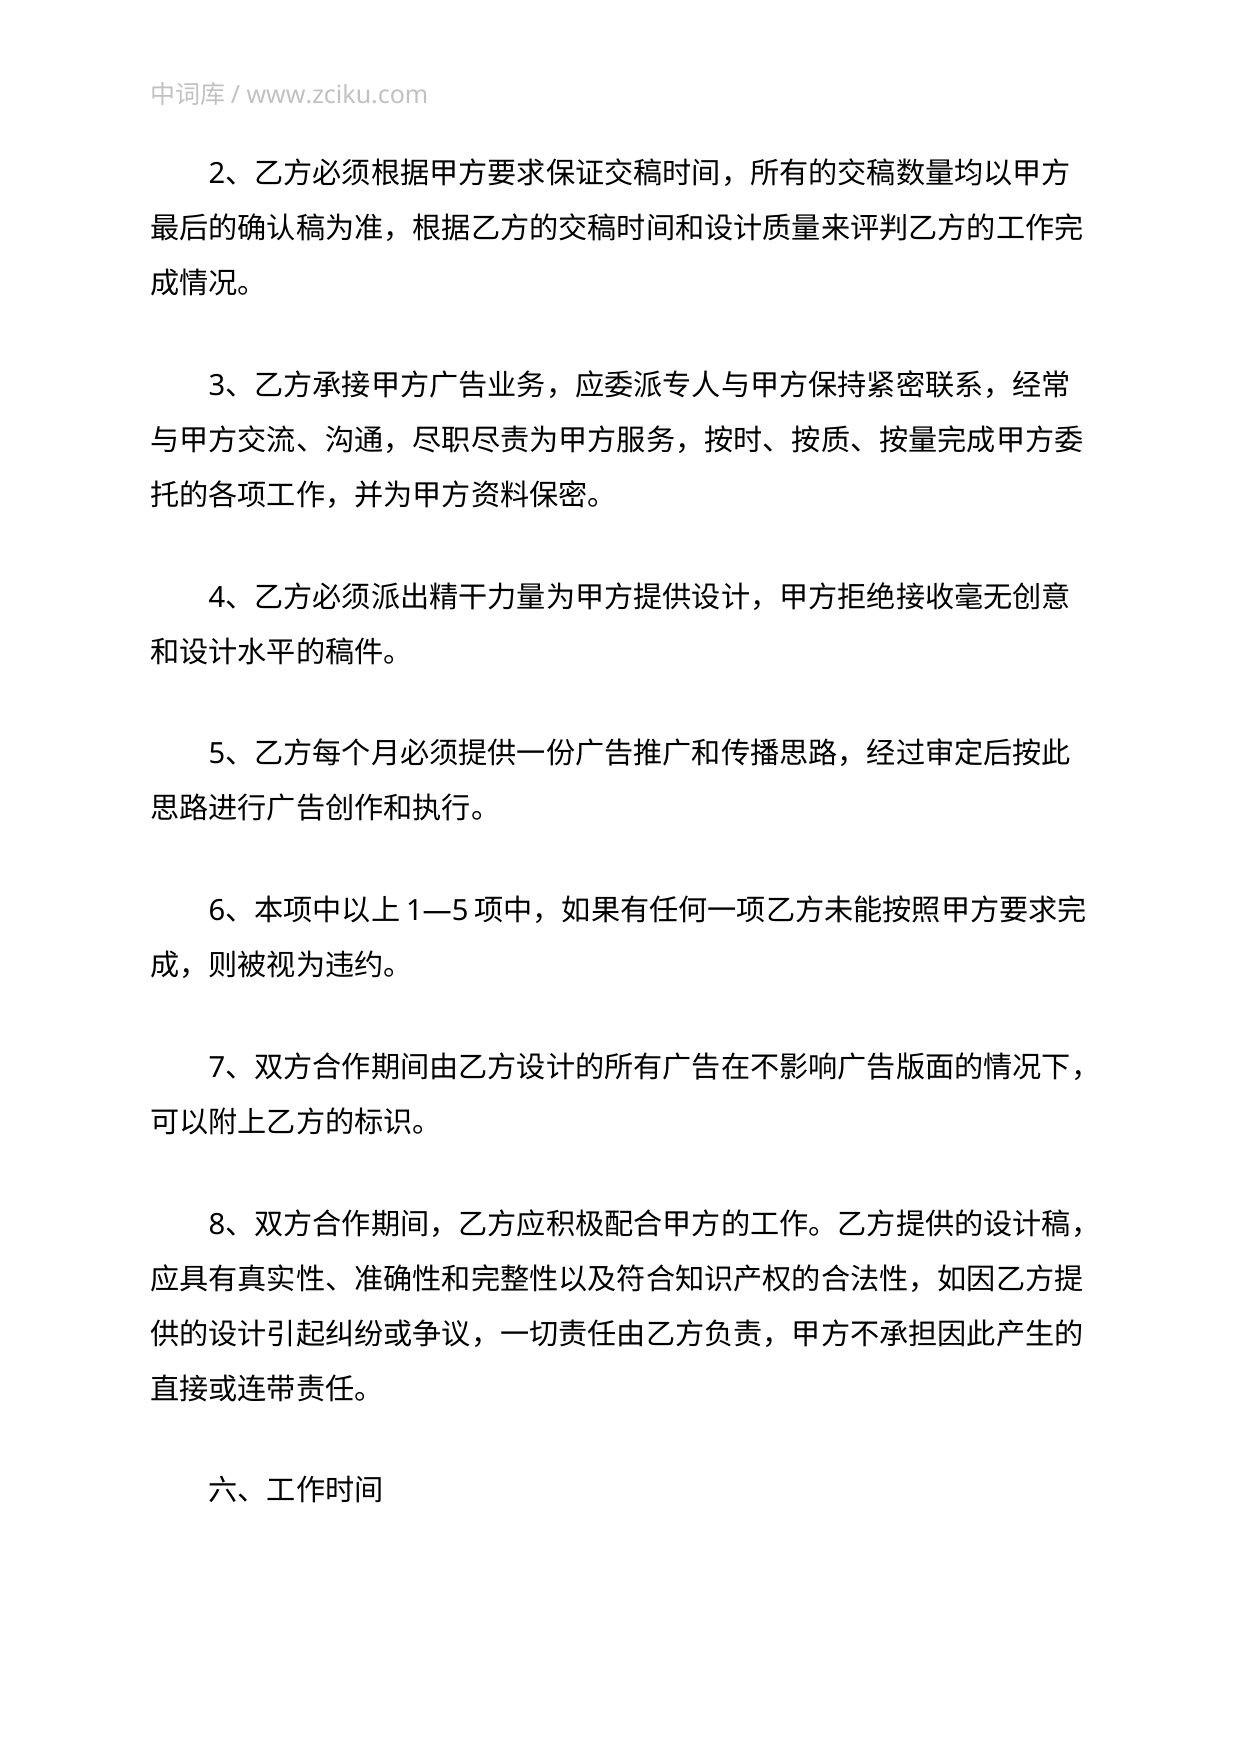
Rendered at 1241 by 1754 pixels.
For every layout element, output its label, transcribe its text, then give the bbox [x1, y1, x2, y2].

text 7、双方合作期间由乙方设计的所有广告在不影响广告版面的情况下，可以附上乙方的标识。 [150, 1044, 1090, 1141]
text 3、乙方承接甲方广告业务，应委派专人与甲方保持紧密联系，经常与甲方交流、沟通，尽职尽责为甲方服务，按时、按质、按量完成甲方委托的各项工作，并为甲方资料保密。 [150, 362, 1090, 514]
text 6、本项中以上1—5项中，如果有任何一项乙方未能按照甲方要求完成，则被视为违约。 [150, 887, 1090, 984]
text 2、乙方必须根据甲方要求保证交稿时间，所有的交稿数量均以甲方最后的确认稿为准，根据乙方的交稿时间和设计质量来评判乙方的工作完成情况。 [150, 150, 1090, 302]
text 5、乙方每个月必须提供一份广告推广和传播思路，经过审定后按此思路进行广告创作和执行。 [150, 730, 1090, 827]
text 8、双方合作期间，乙方应积极配合甲方的工作。乙方提供的设计稿，应具有真实性、准确性和完整性以及符合知识产权的合法性，如因乙方提供的设计引起纠纷或争议，一切责任由乙方负责，甲方不承担因此产生的直接或连带责任。 [150, 1200, 1090, 1407]
text 4、乙方必须派出精干力量为甲方提供设计，甲方拒绝接收毫无创意和设计水平的稿件。 [150, 573, 1090, 671]
text 六、工作时间 [150, 1467, 1090, 1509]
